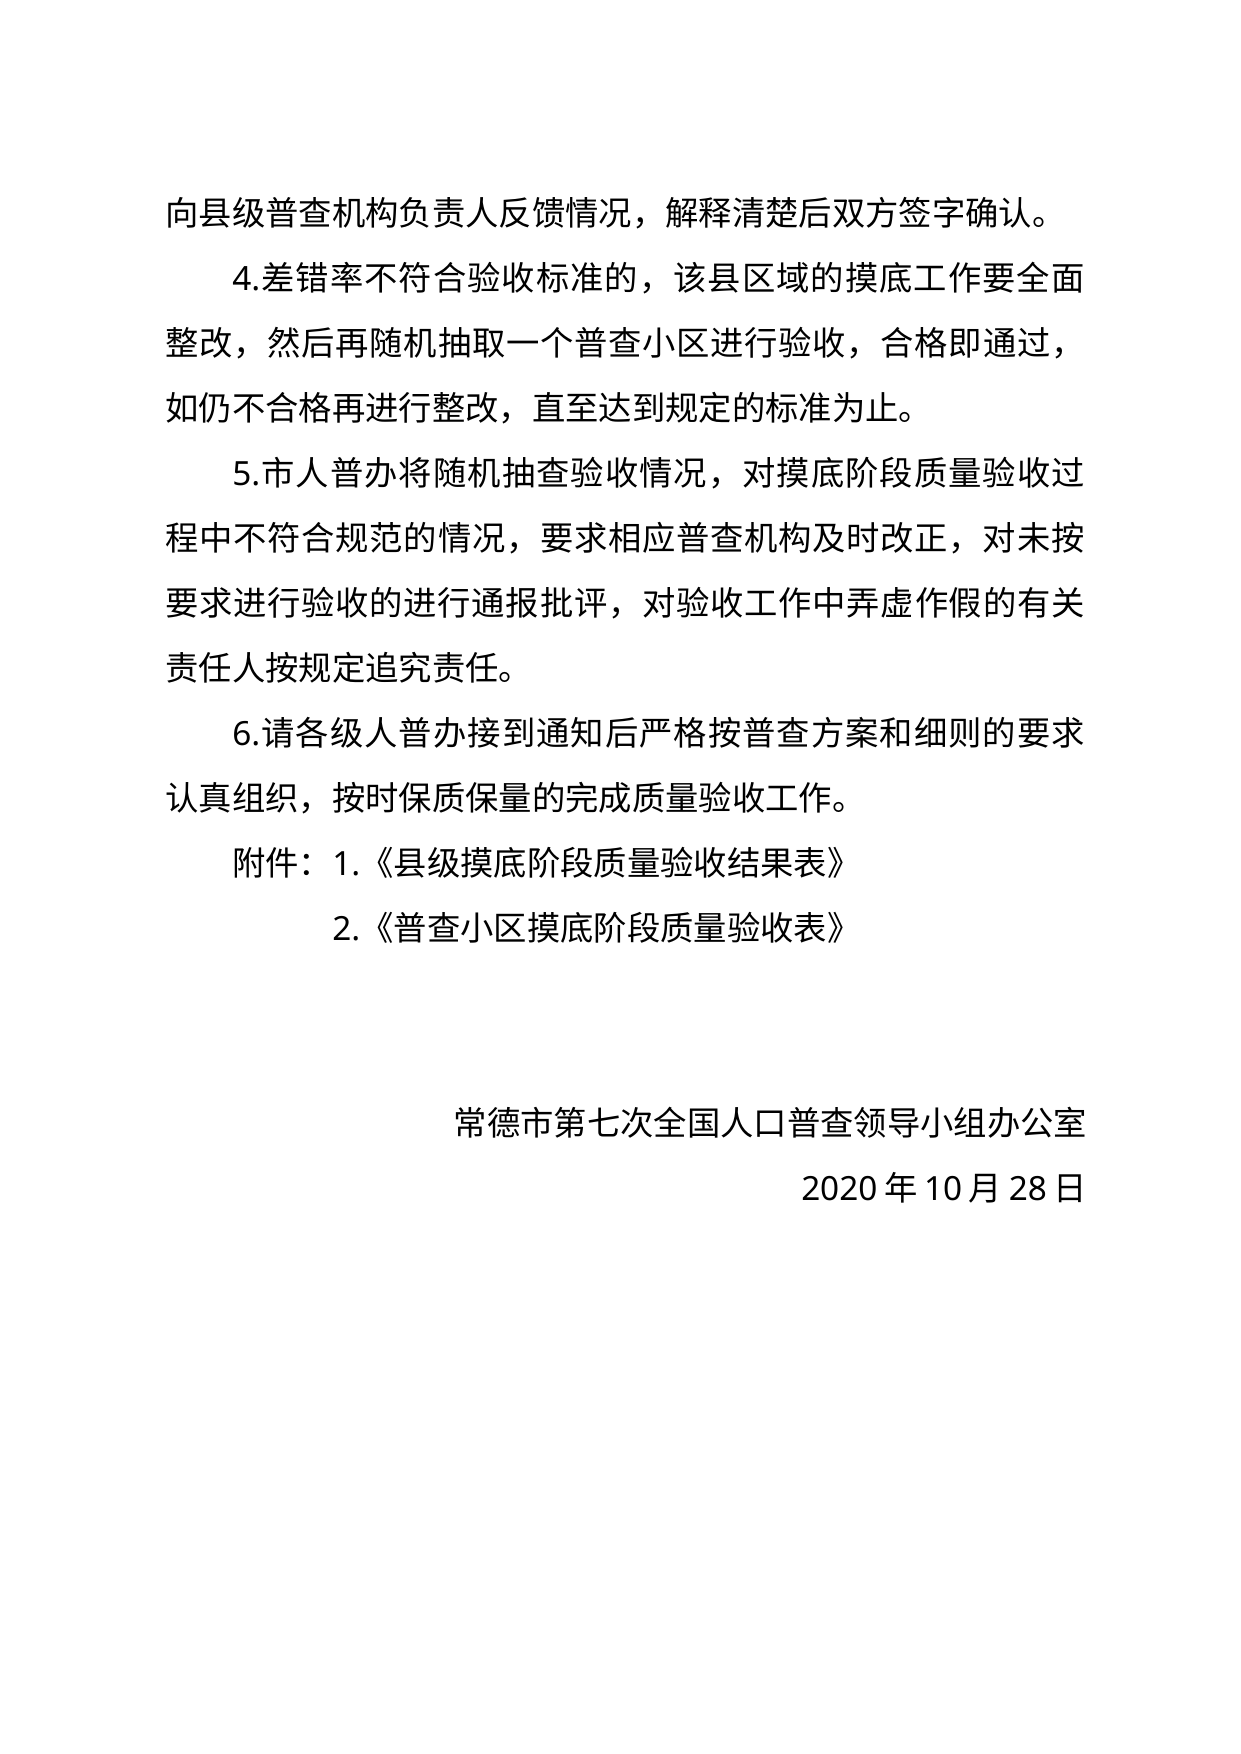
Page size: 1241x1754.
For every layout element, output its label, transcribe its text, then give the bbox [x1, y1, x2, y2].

text 6.请各级人普办接到通知后严格按普查方案和细则的要求认真组织，按时保质保量的完成质量验收工作。 [165, 698, 1087, 828]
text 2020年10月28日 [165, 1153, 1087, 1218]
text 常德市第七次全国人口普查领导小组办公室 [165, 1088, 1087, 1153]
text 4.差错率不符合验收标准的，该县区域的摸底工作要全面整改，然后再随机抽取一个普查小区进行验收，合格即通过，如仍不合格再进行整改，直至达到规定的标准为止。 [165, 243, 1087, 438]
text 2.《普查小区摸底阶段质量验收表》 [165, 893, 1087, 958]
text 附件：1.《县级摸底阶段质量验收结果表》 [165, 828, 1087, 893]
text 5.市人普办将随机抽查验收情况，对摸底阶段质量验收过程中不符合规范的情况，要求相应普查机构及时改正，对未按要求进行验收的进行通报批评，对验收工作中弄虚作假的有关责任人按规定追究责任。 [165, 438, 1087, 698]
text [165, 178, 1087, 243]
